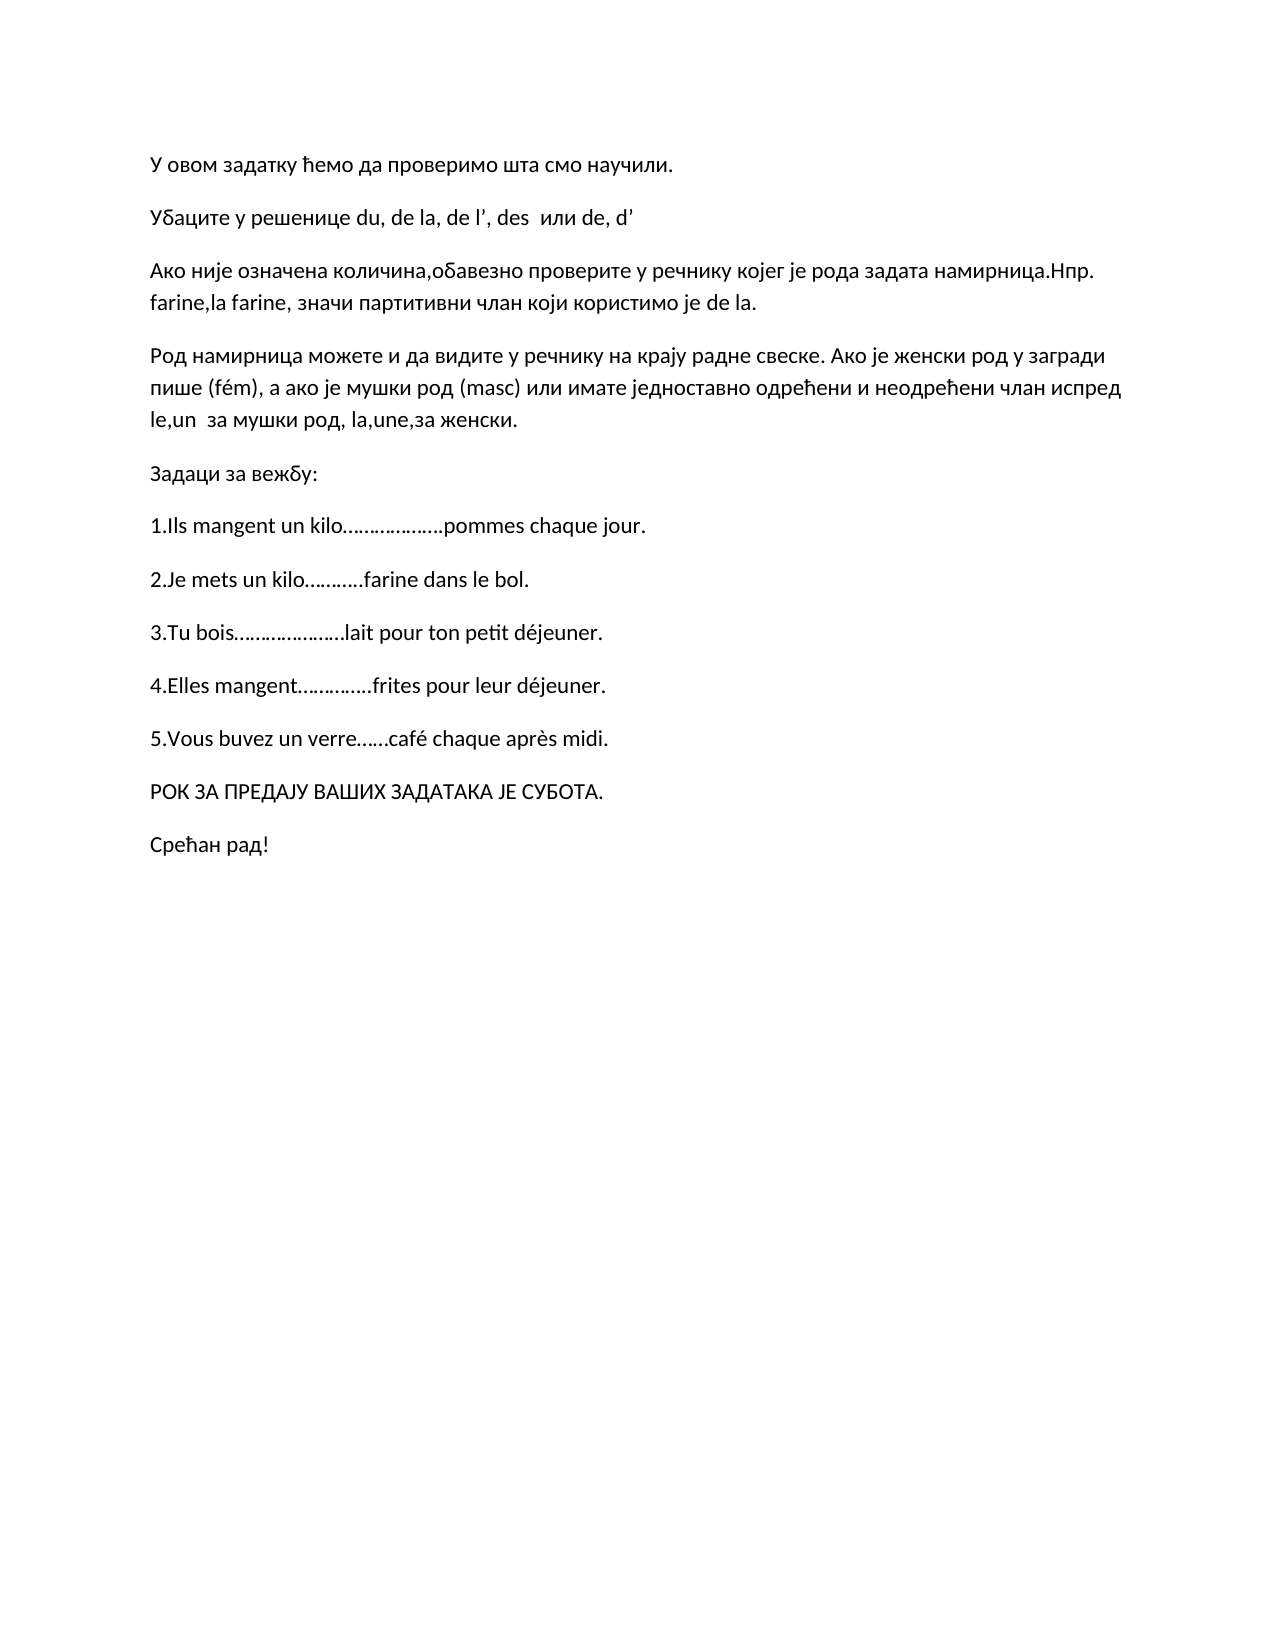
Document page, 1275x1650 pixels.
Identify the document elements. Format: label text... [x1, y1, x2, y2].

text Срећан рад! [150, 830, 1125, 858]
text У овом задатку ћемо да проверимо шта смо научили. [150, 150, 1125, 178]
text РОК ЗА ПРЕДАЈУ ВАШИХ ЗАДАТАКА ЈЕ СУБОТА. [150, 777, 1125, 805]
text 3.Tu bois…………………lait pour ton petit déjeuner. [150, 618, 1125, 646]
text 5.Vous buvez un verre……café chaque après midi. [150, 724, 1125, 752]
text 2.Je mets un kilo………..farine dans le bol. [150, 565, 1125, 593]
text Убаците у решенице du, de la, de l’, des или de, d’ [150, 203, 1125, 231]
text Род намирница можете и да видите у речнику на крају радне свеске. Ако је женски род у загради пише (fém), а ако је мушки род (masc) или имате једноставно одрећени и неодрећени члан испред le,un за мушки род, la,une,за женски. [150, 341, 1125, 434]
text 1.Ils mangent un kilo……………….pommes chaque jour. [150, 512, 1125, 540]
text Задаци за вежбу: [150, 459, 1125, 487]
text 4.Elles mangent…………..frites pour leur déjeuner. [150, 671, 1125, 699]
text Ако није означена количина,обавезно проверите у речнику којег је рода задата намирница.Нпр. farine,la farine, значи партитивни члан који користимо је de la. [150, 256, 1125, 316]
